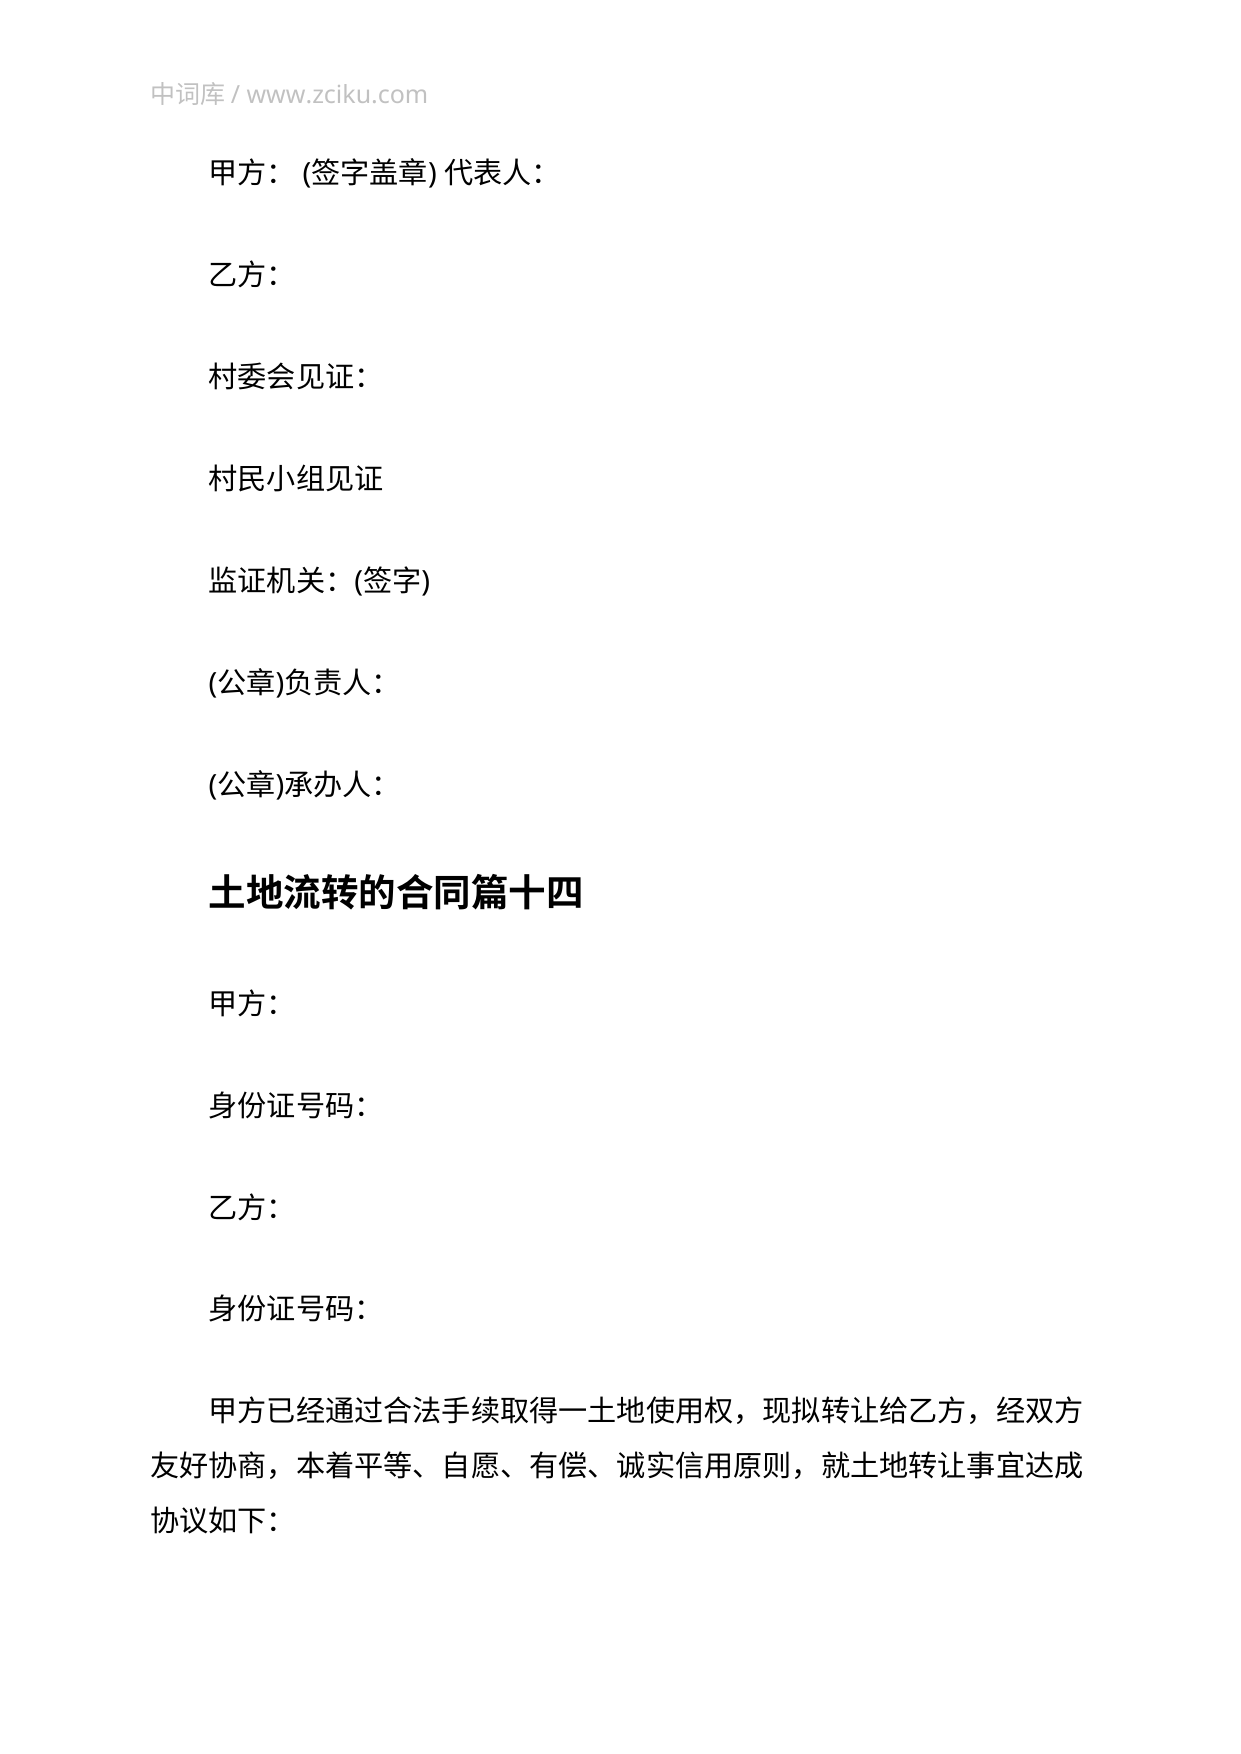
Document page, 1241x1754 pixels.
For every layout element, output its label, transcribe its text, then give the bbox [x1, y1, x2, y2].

text 甲方： [150, 981, 1090, 1023]
text 村委会见证： [150, 354, 1090, 396]
text (公章)承办人： [150, 761, 1090, 804]
text 乙方： [150, 1184, 1090, 1226]
text 甲方： (签字盖章) 代表人： [150, 150, 1090, 192]
text 乙方： [150, 252, 1090, 294]
text 监证机关：(签字) [150, 557, 1090, 600]
text 身份证号码： [150, 1082, 1090, 1125]
text (公章)负责人： [150, 659, 1090, 702]
text 村民小组见证 [150, 456, 1090, 498]
text 土地流转的合同篇十四 [150, 863, 1090, 917]
text 甲方已经通过合法手续取得一土地使用权，现拟转让给乙方，经双方友好协商，本着平等、自愿、有偿、诚实信用原则，就土地转让事宜达成协议如下： [150, 1388, 1090, 1540]
text 身份证号码： [150, 1286, 1090, 1328]
